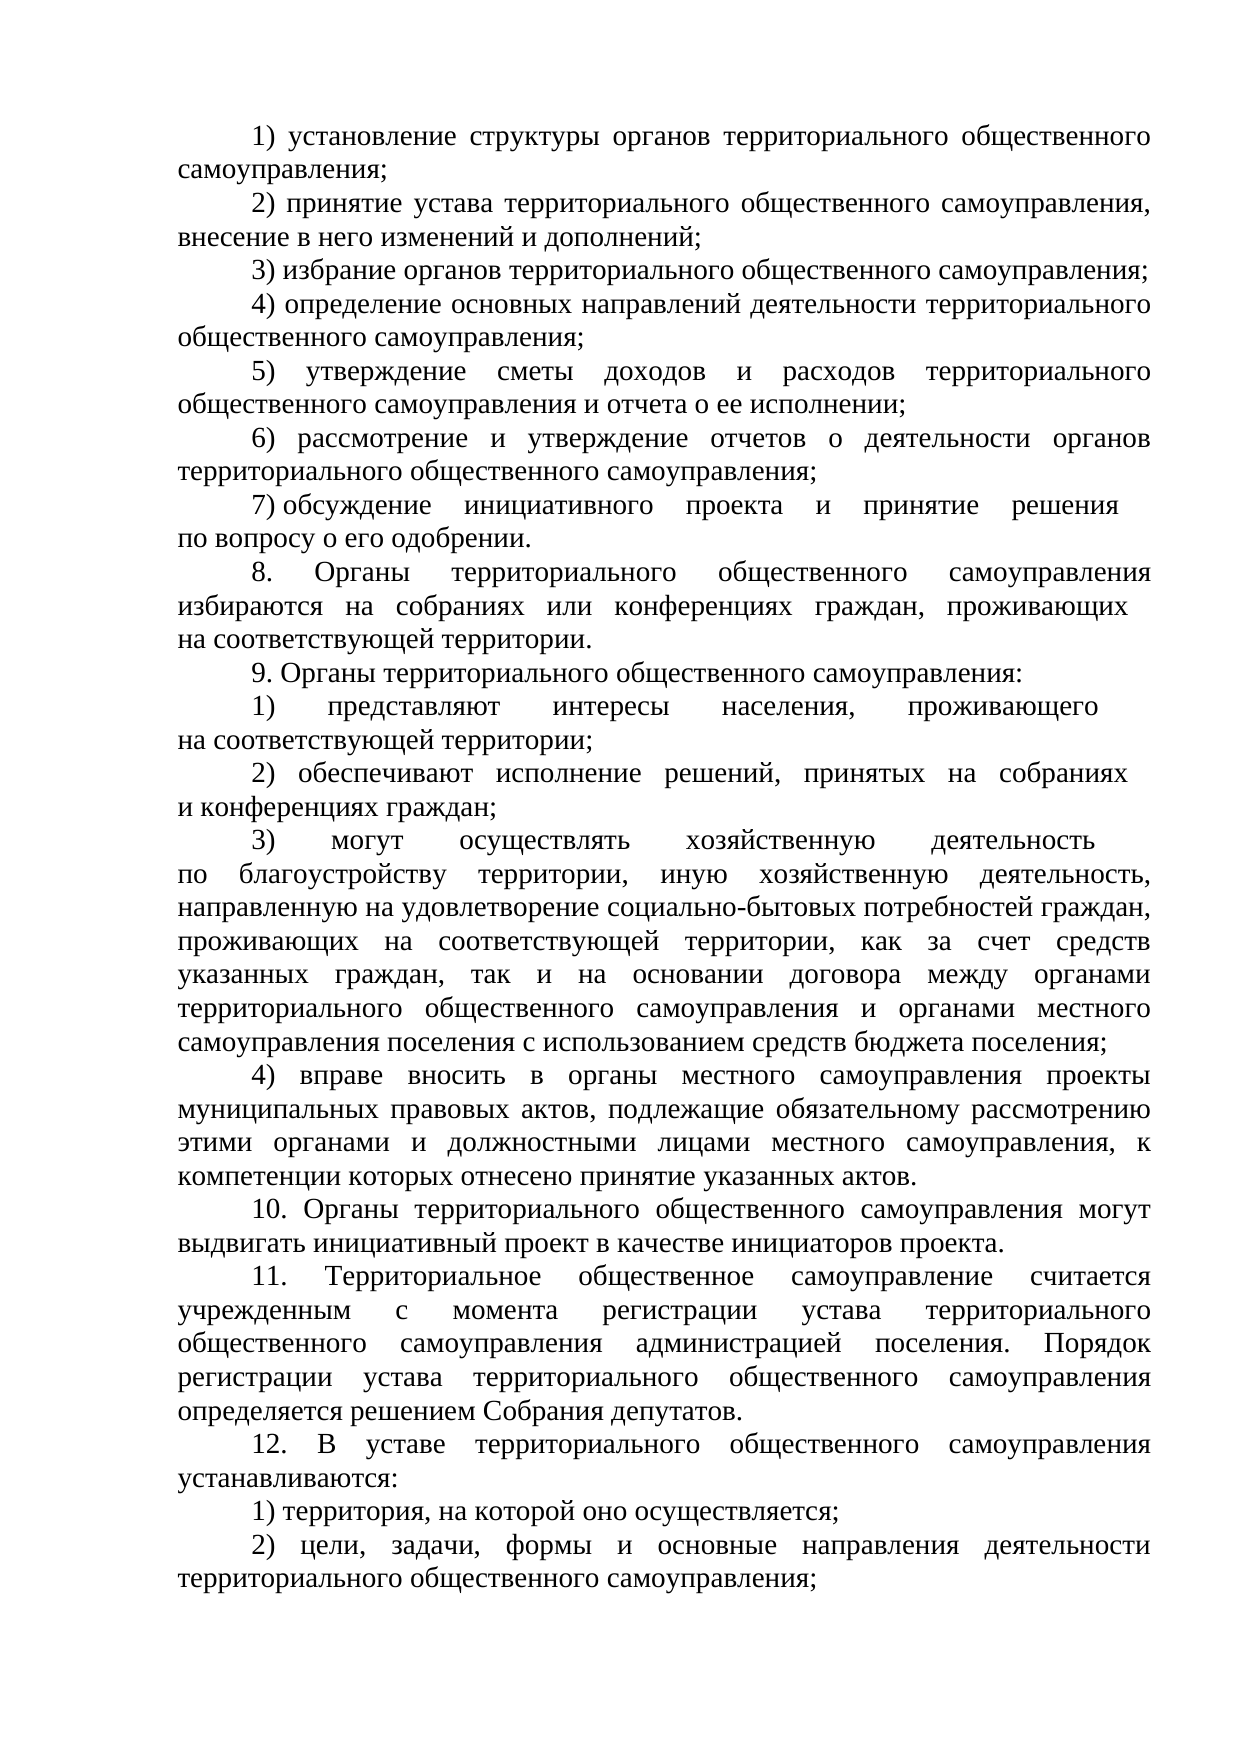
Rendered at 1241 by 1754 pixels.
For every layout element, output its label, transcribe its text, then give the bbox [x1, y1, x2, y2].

text 3) избрание органов территориального общественного самоуправления; [177, 252, 1152, 286]
text 9. Органы территориального общественного самоуправления: [177, 655, 1152, 688]
text 6) рассмотрение и утверждение отчетов о деятельности органов территориального общественного самоуправления; [177, 420, 1152, 487]
text 5) утверждение сметы доходов и расходов территориального общественного самоуправления и отчета о ее исполнении; [177, 353, 1152, 420]
text 7) обсуждение инициативного проекта и принятие решения по вопросу о его одобрении. [177, 487, 1152, 554]
text 3) могут осуществлять хозяйственную деятельность по благоустройству территории, иную хозяйственную деятельность, направленную на удовлетворение социально-бытовых потребностей граждан, проживающих на соответствующей территории, как за счет средств указанных граждан, так и на основании договора между органами территориального общественного самоуправления и органами местного самоуправления поселения с использованием средств бюджета поселения; [177, 822, 1152, 1057]
text 4) вправе вносить в органы местного самоуправления проекты муниципальных правовых актов, подлежащие обязательному рассмотрению этими органами и должностными лицами местного самоуправления, к компетенции которых отнесено принятие указанных актов. [177, 1057, 1152, 1191]
text 10. Органы территориального общественного самоуправления могут выдвигать инициативный проект в качестве инициаторов проекта. [177, 1191, 1152, 1258]
text 8. Органы территориального общественного самоуправления избираются на собраниях или конференциях граждан, проживающих на соответствующей территории. [177, 554, 1152, 655]
text 2) принятие устава территориального общественного самоуправления, внесение в него изменений и дополнений; [177, 185, 1152, 252]
text 1) установление структуры органов территориального общественного самоуправления; [177, 118, 1152, 185]
text 11. Территориальное общественное самоуправление считается учрежденным с момента регистрации устава территориального общественного самоуправления администрацией поселения. Порядок регистрации устава территориального общественного самоуправления определяется решением Собрания депутатов. [177, 1258, 1152, 1426]
text 2) цели, задачи, формы и основные направления деятельности территориального общественного самоуправления; [177, 1527, 1152, 1594]
text 4) определение основных направлений деятельности территориального общественного самоуправления; [177, 286, 1152, 353]
text 2) обеспечивают исполнение решений, принятых на собраниях и конференциях граждан; [177, 755, 1152, 822]
text 1) представляют интересы населения, проживающего на соответствующей территории; [177, 688, 1152, 755]
text 12. В уставе территориального общественного самоуправления устанавливаются: [177, 1426, 1152, 1493]
text 1) территория, на которой оно осуществляется; [177, 1493, 1152, 1527]
